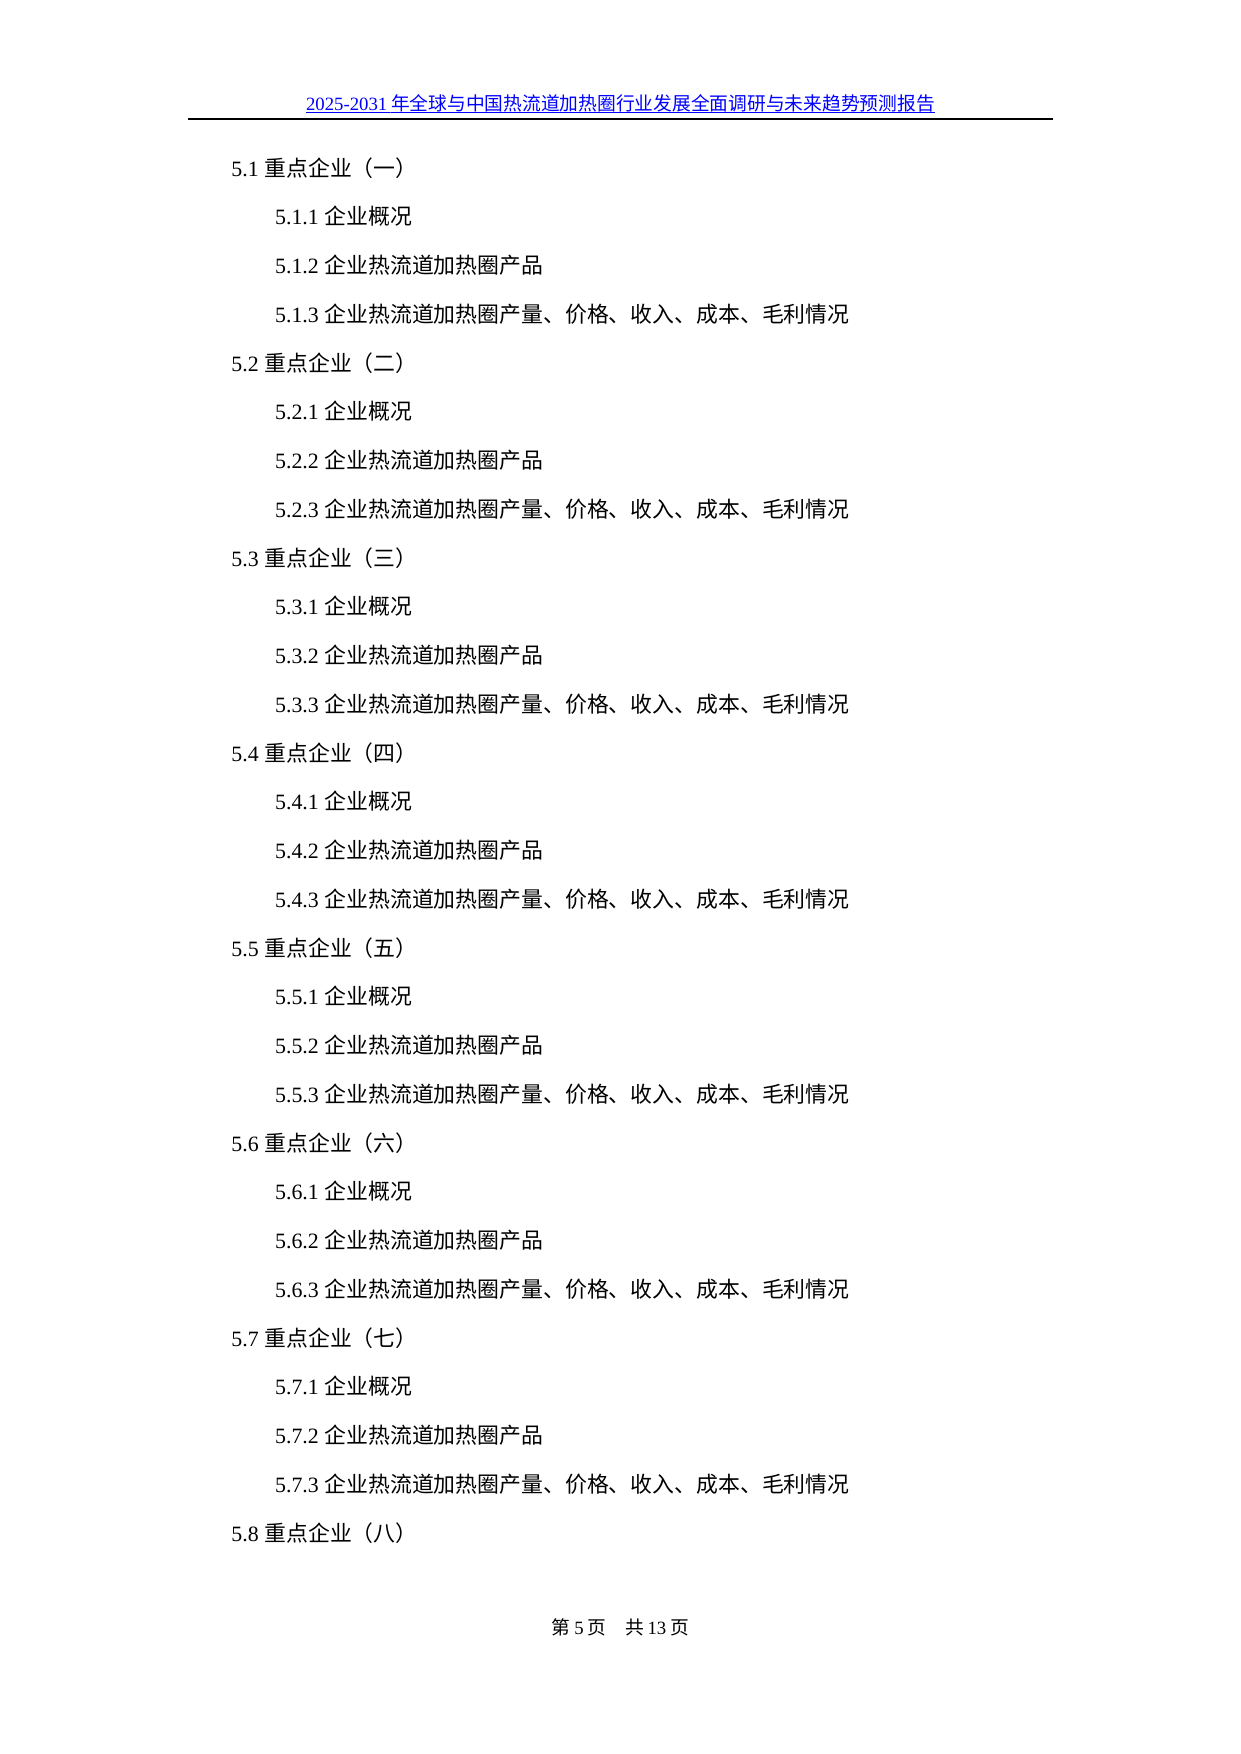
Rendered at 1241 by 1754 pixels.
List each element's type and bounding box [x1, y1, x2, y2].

text [187, 150, 1053, 1548]
